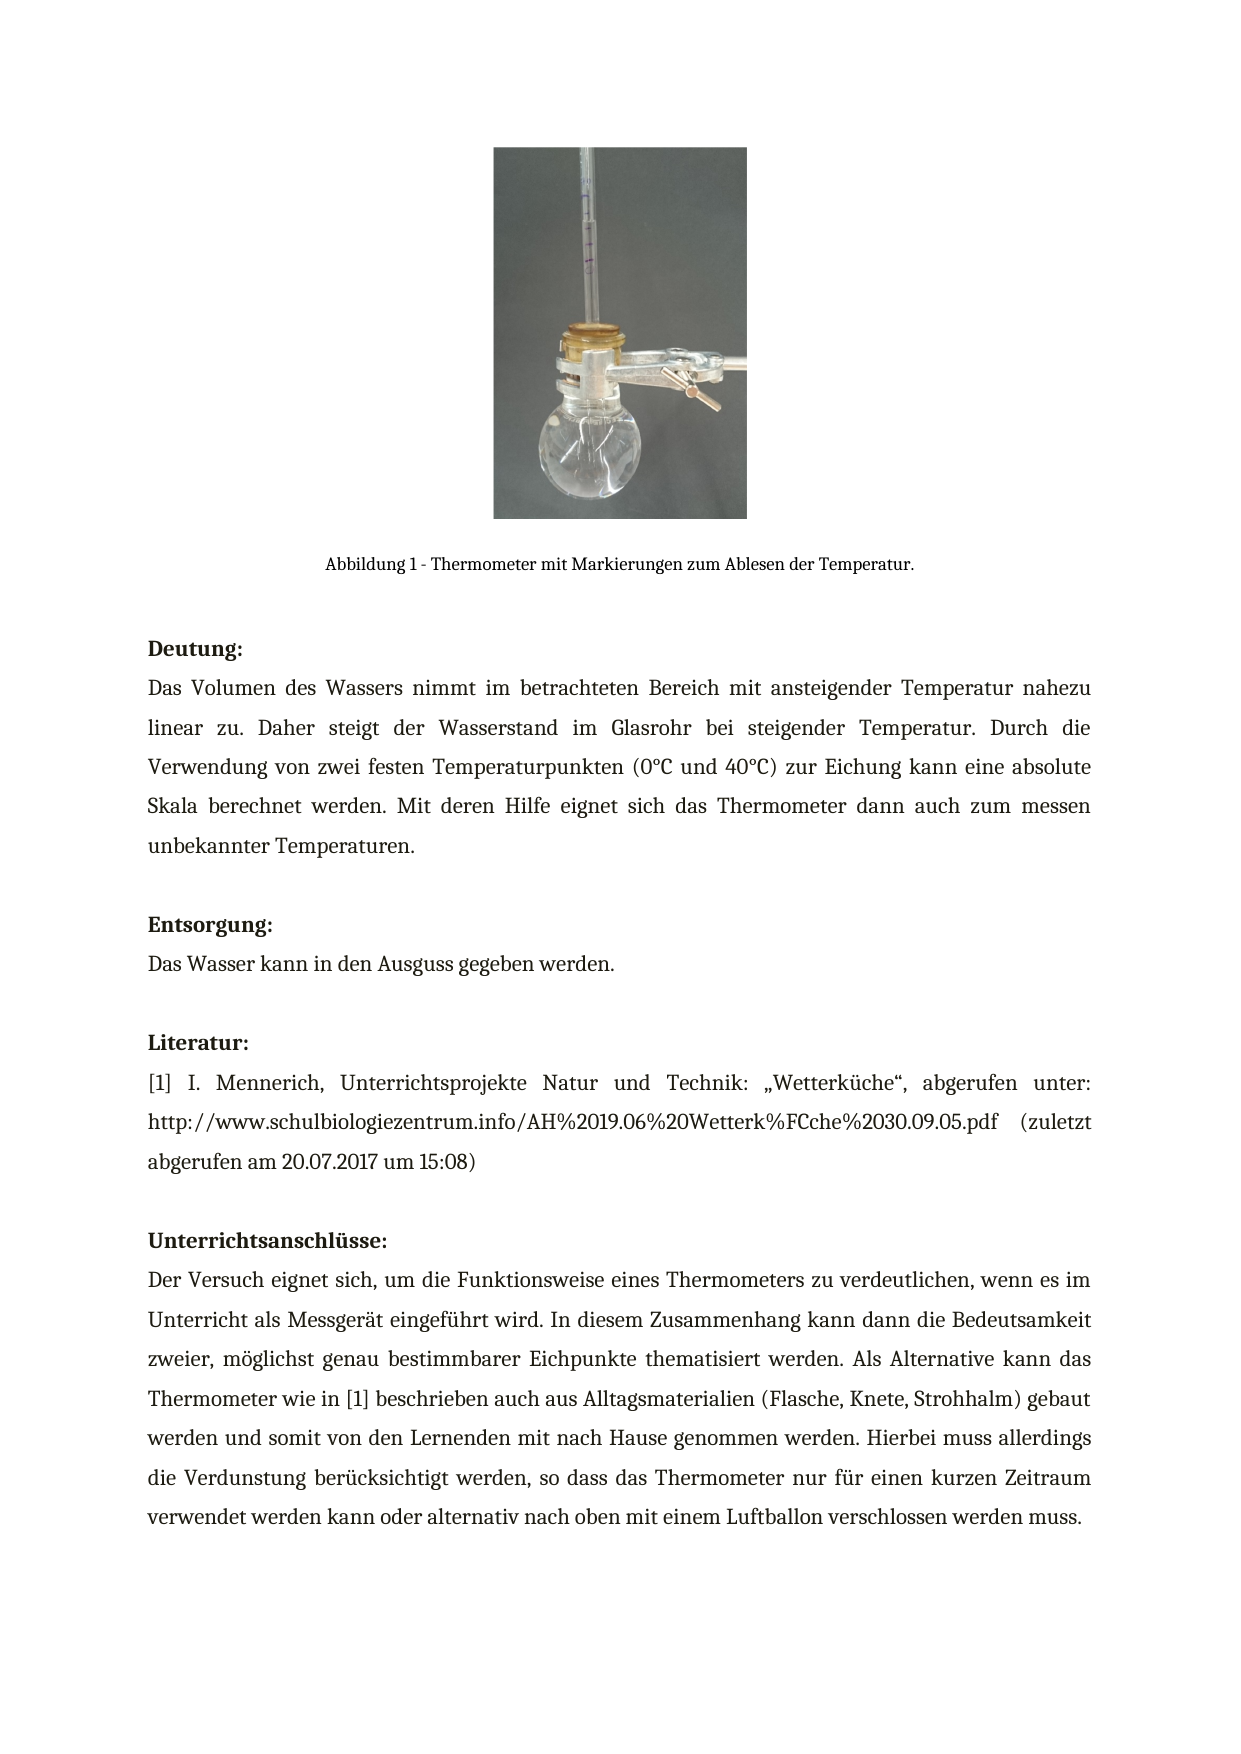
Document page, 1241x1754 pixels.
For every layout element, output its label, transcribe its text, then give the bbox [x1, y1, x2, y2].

text Das Volumen des Wassers nimmt im betrachteten Bereich mit ansteigender Temperatur nahezu linear zu. Daher steigt der Wasserstand im Glasrohr bei steigender Temperatur. Durch die Verwendung von zwei festen Temperaturpunkten (0°C und 40°C) zur Eichung kann eine absolute Skala berechnet werden. Mit deren Hilfe eignet sich das Thermometer dann auch zum messen unbekannter Temperaturen. [148, 675, 1093, 859]
text Entsorgung: [148, 912, 1093, 938]
text Deutung: [148, 635, 1093, 662]
text Unterrichtsanschlüsse: [148, 1228, 1093, 1254]
picture [494, 148, 747, 519]
text Das Wasser kann in den Ausguss gegeben werden. [148, 951, 1093, 978]
text Der Versuch eignet sich, um die Funktionsweise eines Thermometers zu verdeutlichen, wenn es im Unterricht als Messgerät eingeführt wird. In diesem Zusammenhang kann dann die Bedeutsamkeit zweier, möglichst genau bestimmbarer Eichpunkte thematisiert werden. Als Alternative kann das Thermometer wie in [1] beschrieben auch aus Alltagsmaterialien (Flasche, Knete, Strohhalm) gebaut werden und somit von den Lernenden mit nach Hause genommen werden. Hierbei muss allerdings die Verdunstung berücksichtigt werden, so dass das Thermometer nur für einen kurzen Zeitraum verwendet werden kann oder alternativ nach oben mit einem Luftballon verschlossen werden muss. [148, 1267, 1093, 1530]
text Literatur: [148, 1030, 1093, 1057]
text [1] I. Mennerich, Unterrichtsprojekte Natur und Technik: „Wetterküche“, abgerufen unter: http://www.schulbiologiezentrum.info/AH%2019.06%20Wetterk%FCche%2030.09.05.pdf (zuletzt abgerufen am 20.07.2017 um 15:08) [148, 1070, 1093, 1175]
